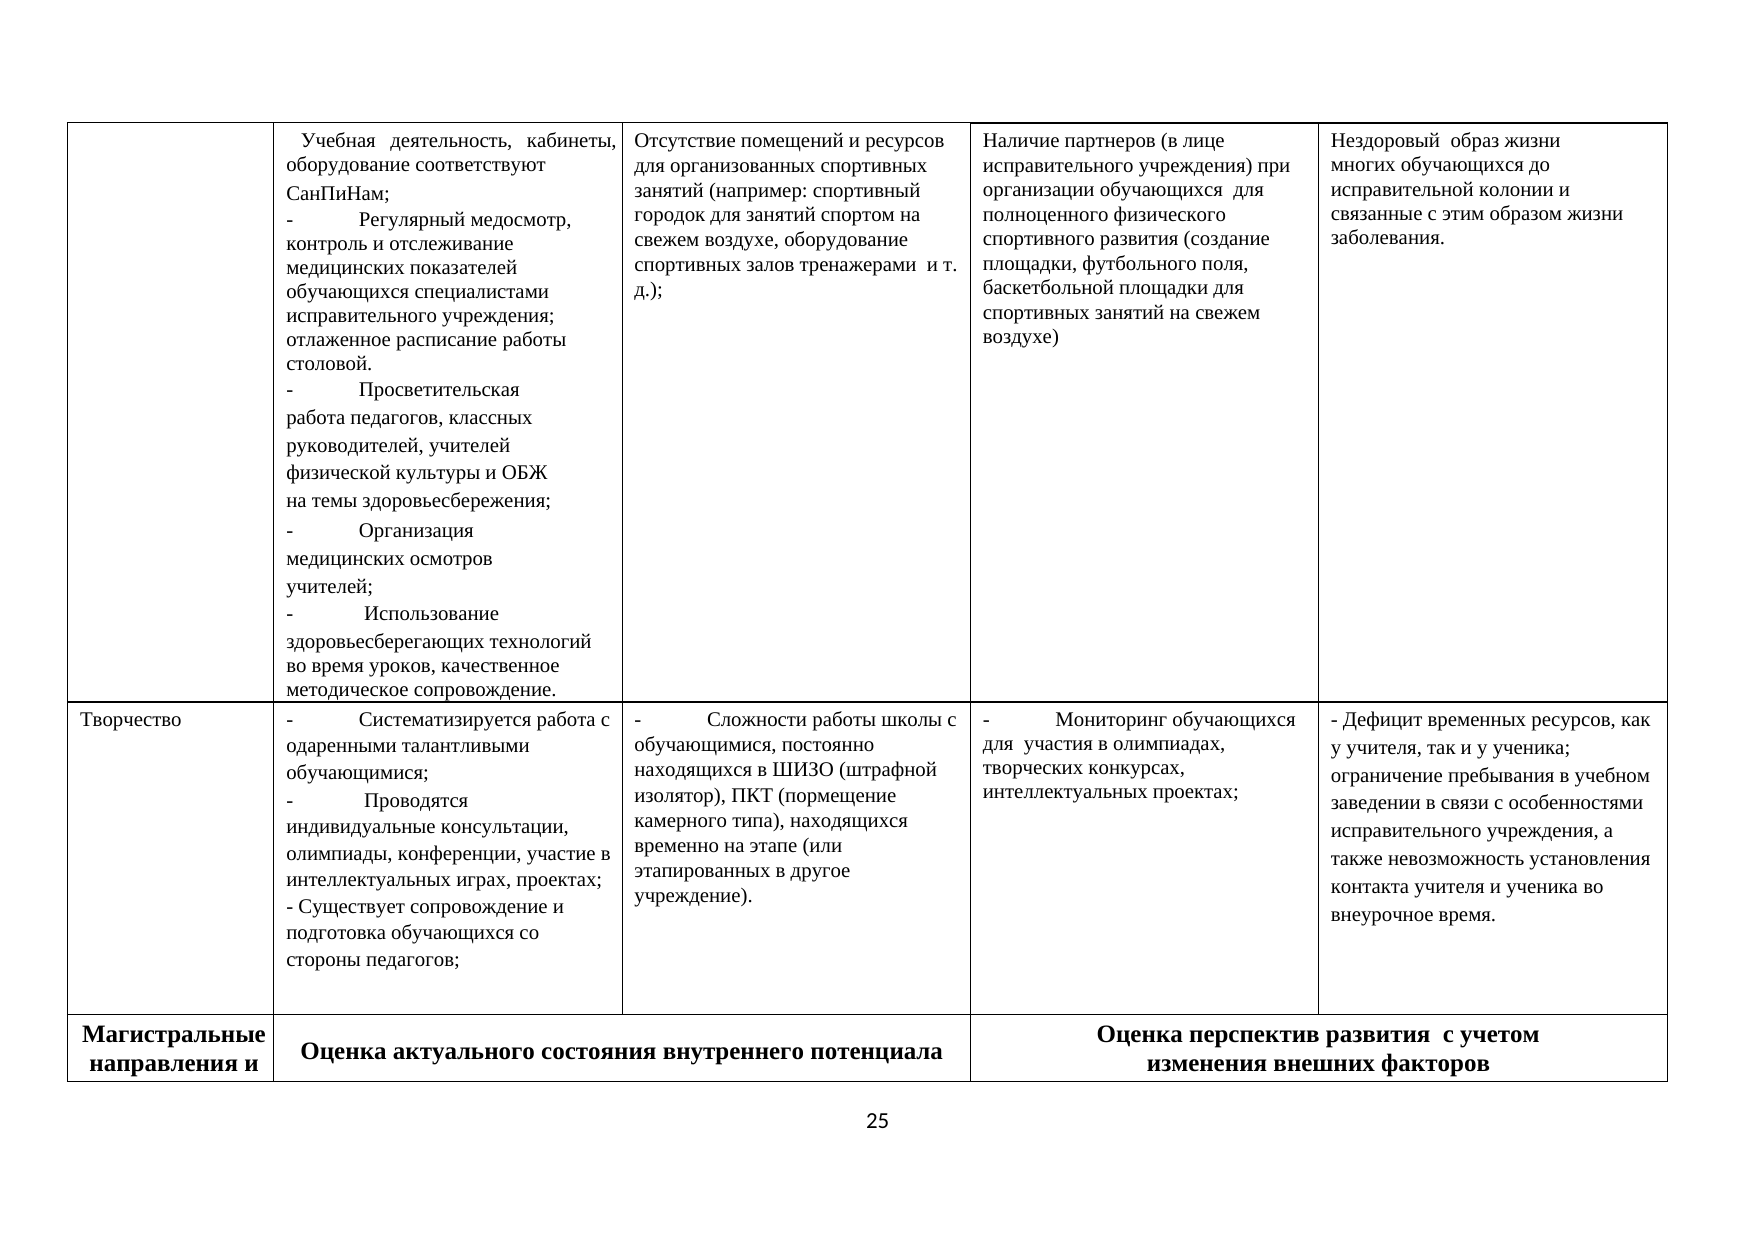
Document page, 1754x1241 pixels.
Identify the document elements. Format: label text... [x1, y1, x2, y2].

table_cell [68, 123, 273, 701]
table_cell Наличие партнеров (в лице исправительного учреждения) при организации обучающихся для полноценного физического спортивного развития (создание площадки, футбольного поля, баскетбольной площадки для спортивных занятий на свежем воздухе) [971, 124, 1318, 701]
table_cell Нездоровый образ жизни многих обучающихся до исправительной колонии и связанные с этим образом жизни заболевания. [1319, 124, 1667, 701]
table_cell Сложности работы школы с обучающимися, постоянно находящихся в ШИЗО (штрафной изолятор), ПКТ (пормещение камерного типа), находящихся временно на этапе (или этапированных в другое учреждение). [623, 703, 970, 1014]
table_cell Учебная деятельность, кабинеты, оборудование соответствуют СанПиНам; Регулярный медосмотр, контроль и отслеживание медицинских показателей обучающихся специалистами исправительного учреждения; отлаженное расписание работы столовой. Просветительская работа педагогов, классных руководителей, учителей физической культуры и ОБЖ на темы здоровьесбережения; Организация медицинских осмотров учителей; Использование здоровьесберегающих технологий во время уроков, качественное методическое сопровождение. [274, 123, 622, 701]
table_cell Отсутствие помещений и ресурсов для организованных спортивных занятий (например: спортивный городок для занятий спортом на свежем воздухе, оборудование спортивных залов тренажерами и т. д.); [623, 123, 970, 701]
table_cell Оценка актуального состояния внутреннего потенциала [274, 1015, 970, 1081]
table_cell Систематизируется работа с одаренными талантливыми обучающимися; Проводятся индивидуальные консультации, олимпиады, конференции, участие в интеллектуальных играх, проектах; - Существует сопровождение и подготовка обучающихся со стороны педагогов; [274, 703, 622, 1014]
table_cell Творчество [68, 703, 273, 1014]
table_cell - Дефицит временных ресурсов, как у учителя, так и у ученика; ограничение пребывания в учебном заведении в связи с особенностями исправительного учреждения, а также невозможность установления контакта учителя и ученика во внеурочное время. [1319, 703, 1667, 1014]
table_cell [68, 1015, 273, 1081]
table_cell Мониторинг обучающихся для участия в олимпиадах, творческих конкурсах, интеллектуальных проектах; [971, 703, 1318, 1014]
table_cell Оценка перспектив развития с учетом изменения внешних факторов [971, 1015, 1667, 1081]
